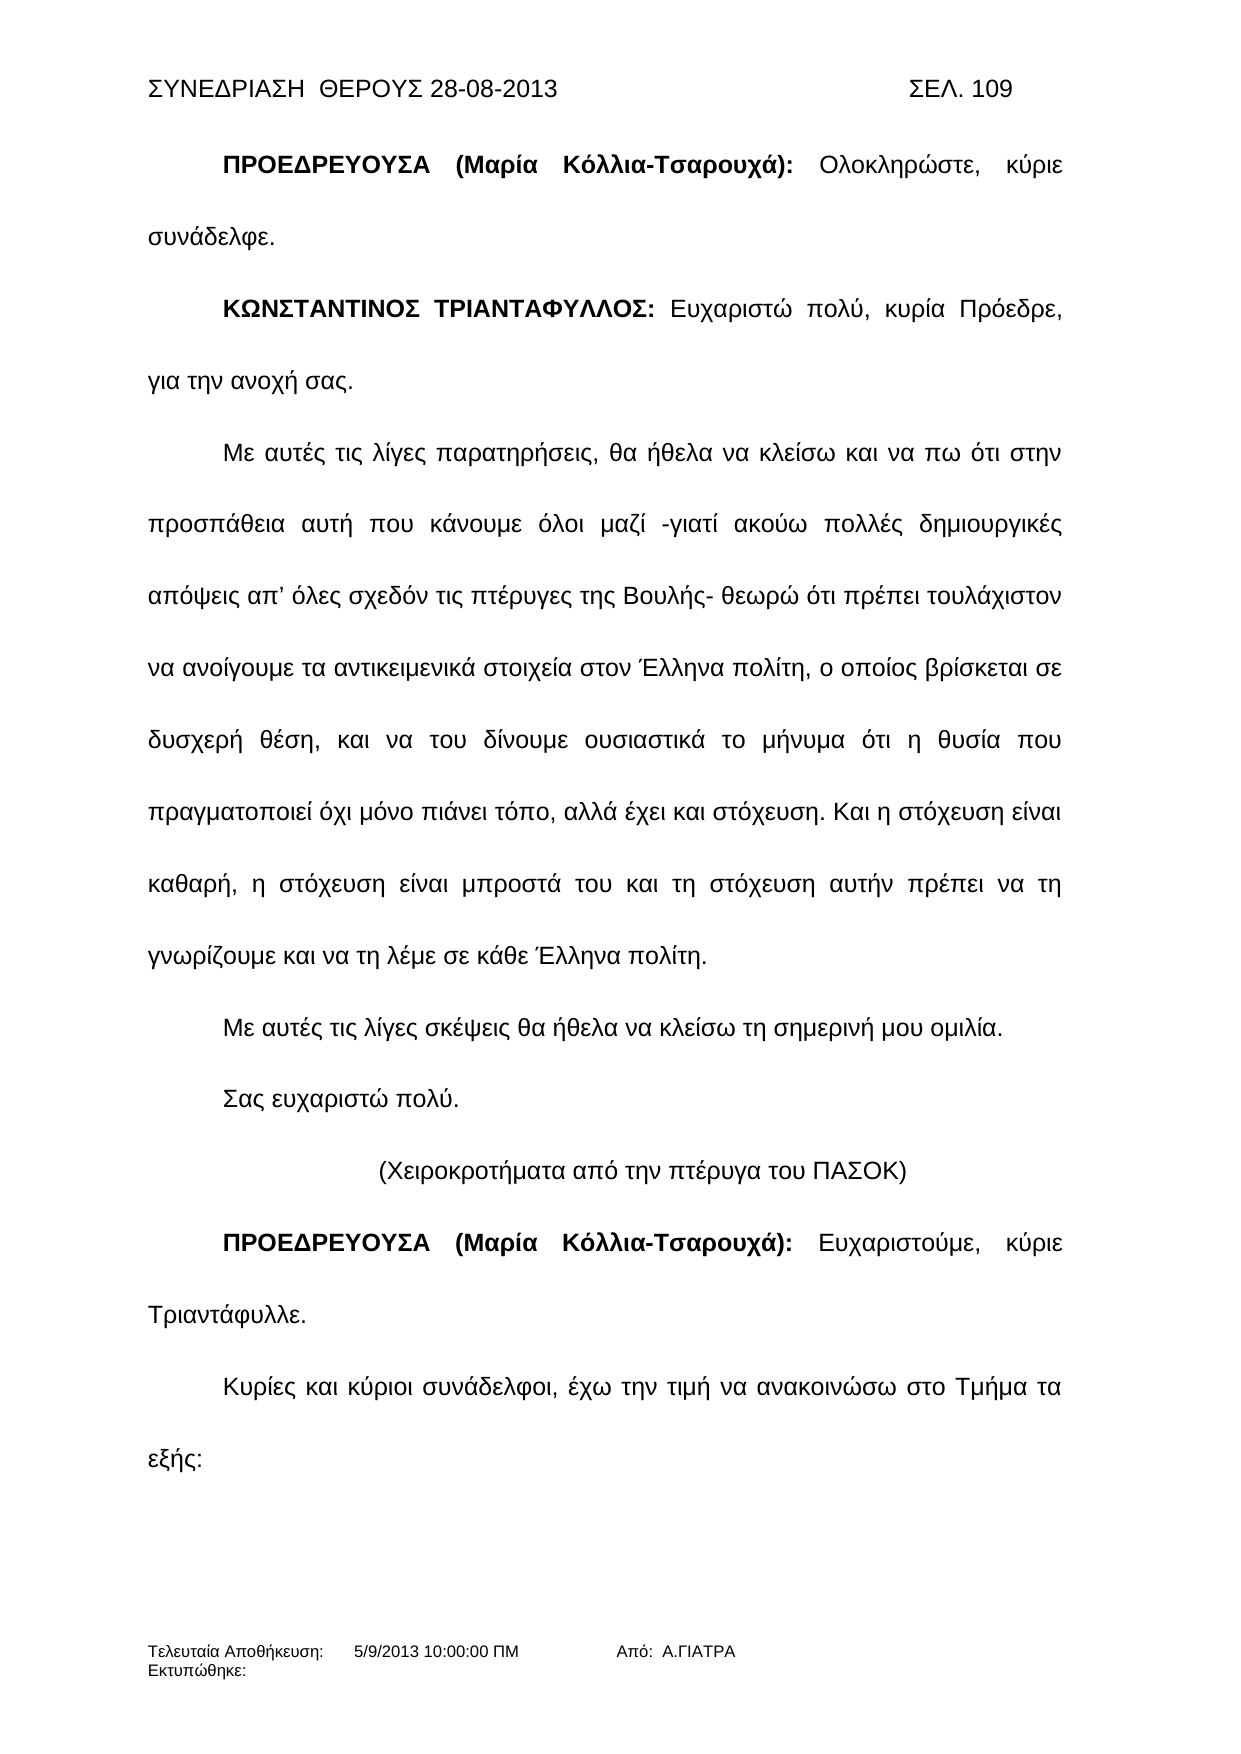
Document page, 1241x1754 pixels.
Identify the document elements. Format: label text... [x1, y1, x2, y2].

text Με αυτές τις λίγες παρατηρήσεις, θα ήθελα να κλείσω και να πω ότι στην προσπάθεια αυτή που κάνουμε όλοι μαζί -γιατί ακούω πολλές δημιουργικές απόψεις απ’ όλες σχεδόν τις πτέρυγες της Βουλής- θεωρώ ότι πρέπει τουλάχιστον να ανοίγουμε τα αντικειμενικά στοιχεία στον Έλληνα πολίτη, ο οποίος βρίσκεται σε δυσχερή θέση, και να του δίνουμε ουσιαστικά το μήνυμα ότι η θυσία που πραγματοποιεί όχι μόνο πιάνει τόπο, αλλά έχει και στόχευση. Και η στόχευση είναι καθαρή, η στόχευση είναι μπροστά του και τη στόχευση αυτήν πρέπει να τη γνωρίζουμε και να τη λέμε σε κάθε Έλληνα πολίτη. [148, 437, 1063, 969]
text Σας ευχαριστώ πολύ. [148, 1084, 1063, 1113]
text ΠΡΟΕΔΡΕΥΟΥΣΑ (Μαρία Κόλλια-Τσαρουχά): Ολοκληρώστε, κύριε συνάδελφε. [148, 150, 1063, 251]
text ΚΩΝΣΤΑΝΤΙΝΟΣ ΤΡΙΑΝΤΑΦΥΛΛΟΣ: Ευχαριστώ πολύ, κυρία Πρόεδρε, για την ανοχή σας. [148, 294, 1063, 394]
text (Χειροκροτήματα από την πτέρυγα του ΠΑΣΟΚ) [148, 1156, 1063, 1185]
text Με αυτές τις λίγες σκέψεις θα ήθελα να κλείσω τη σημερινή μου ομιλία. [148, 1012, 1063, 1041]
text Κυρίες και κύριοι συνάδελφοι, έχω την τιμή να ανακοινώσω στο Τμήμα τα εξής: [148, 1372, 1063, 1472]
text ΠΡΟΕΔΡΕΥΟΥΣΑ (Μαρία Κόλλια-Τσαρουχά): Ευχαριστούμε, κύριε Τριαντάφυλλε. [148, 1228, 1063, 1329]
